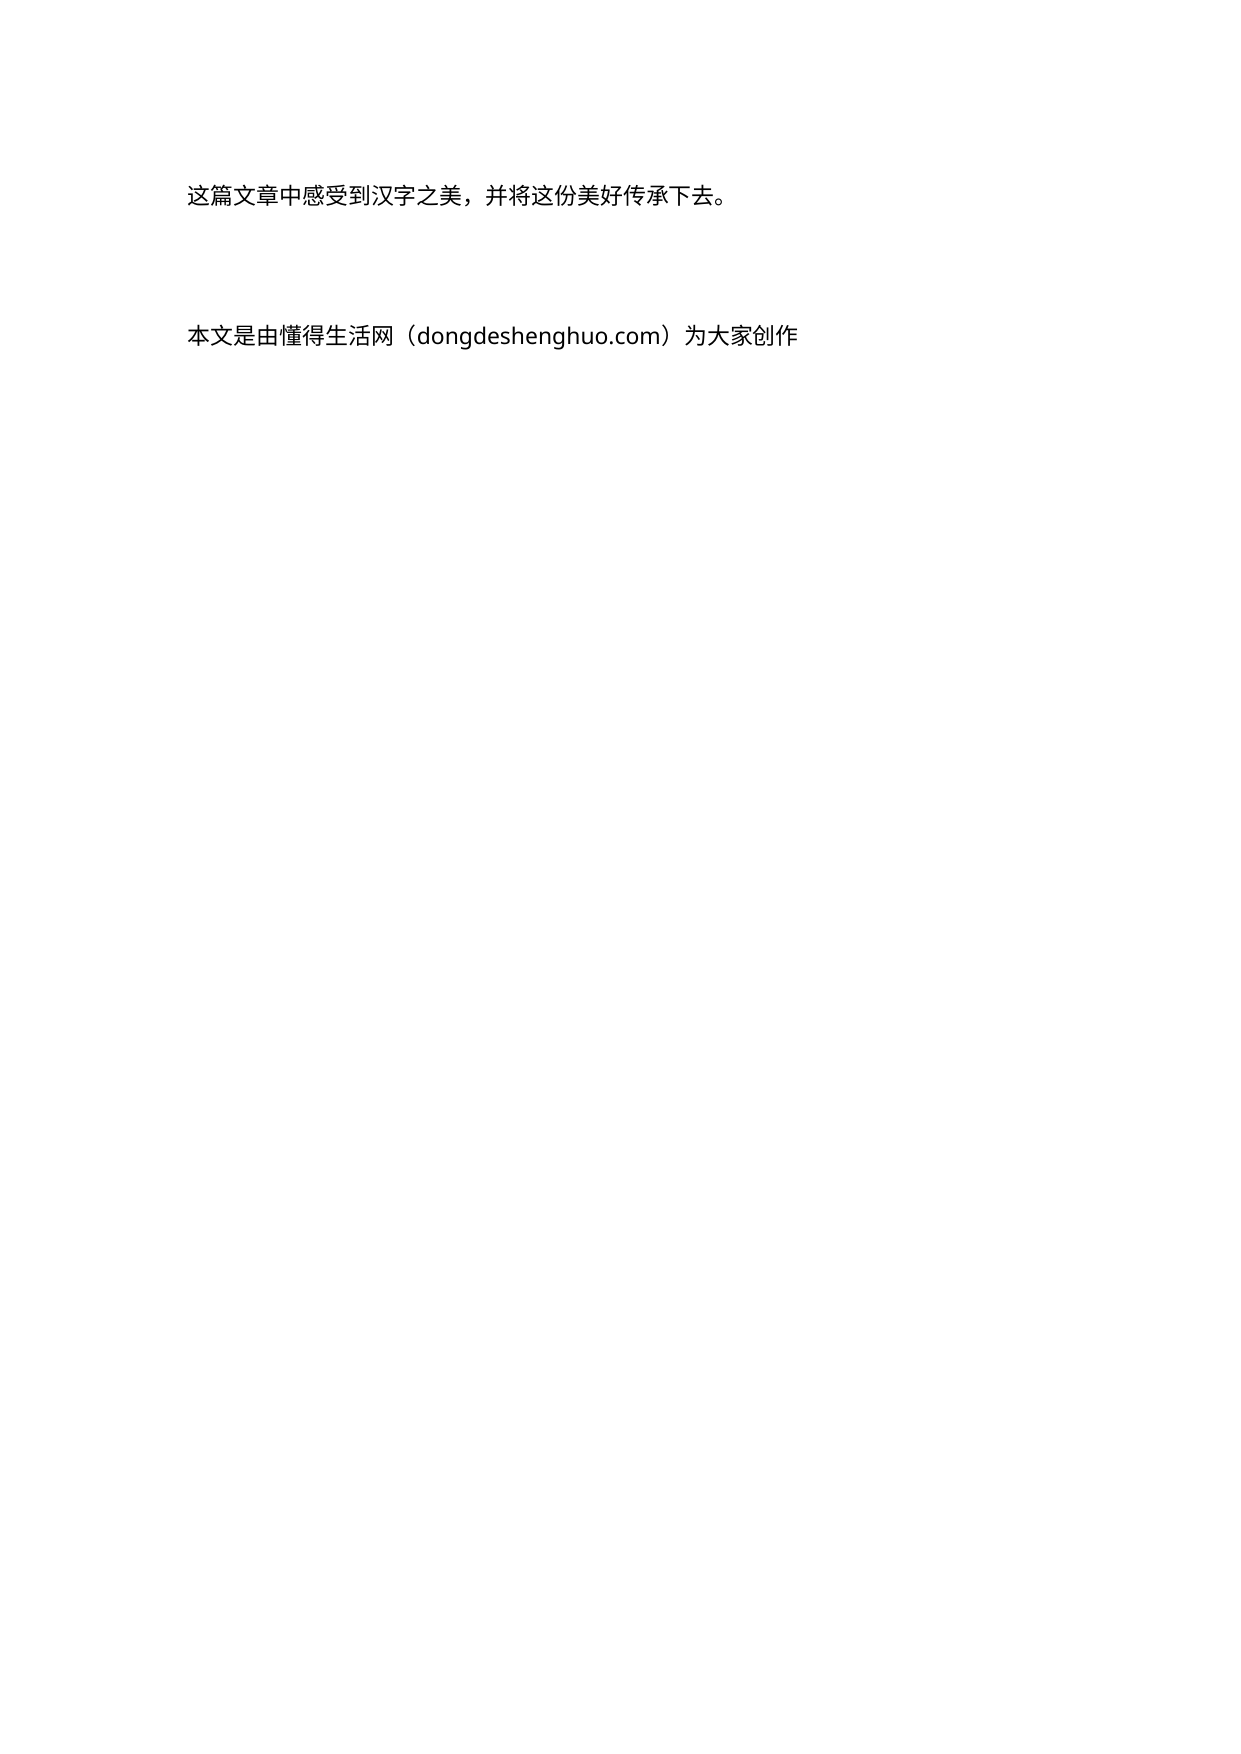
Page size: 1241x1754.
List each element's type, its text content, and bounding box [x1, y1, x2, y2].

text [187, 162, 1053, 227]
text 本文是由懂得生活网（dongdeshenghuo.com）为大家创作 [187, 302, 1053, 367]
